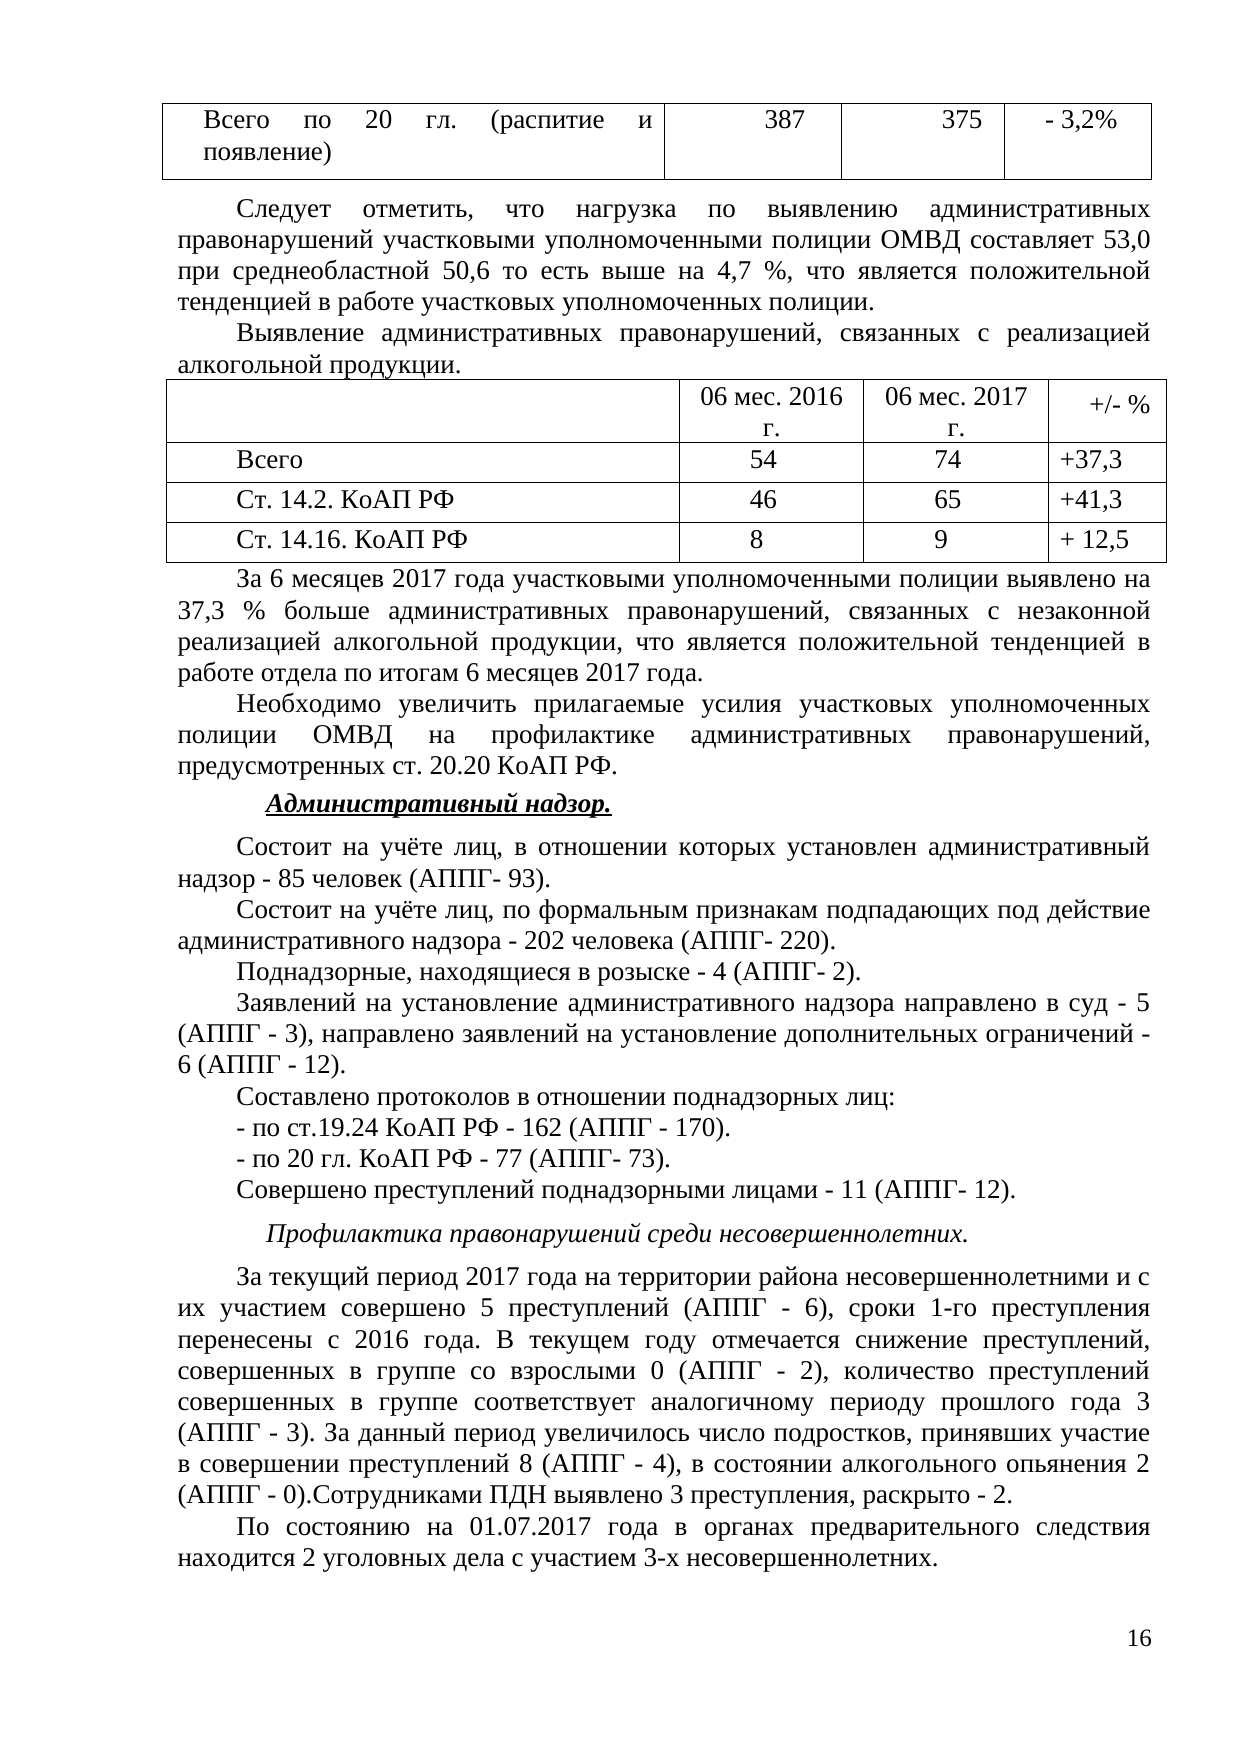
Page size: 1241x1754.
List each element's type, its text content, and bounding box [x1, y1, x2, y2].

text Заявлений на установление административного надзора направлено в суд - 5 (АППГ - 3), направлено заявлений на установление дополнительных ограничений - 6 (АППГ - 12). [177, 986, 1152, 1080]
text Административный надзор. [207, 787, 1152, 818]
table_cell +41,3 [1049, 483, 1166, 522]
table_cell Всего [167, 443, 679, 482]
table_cell - 3,2% [1005, 104, 1151, 178]
table_cell 387 [665, 104, 841, 178]
text Совершено преступлений поднадзорными лицами - 11 (АППГ- 12). [177, 1173, 1152, 1204]
table_cell + 12,5 [1049, 523, 1166, 562]
table_header +/- % [1049, 380, 1166, 442]
text Поднадзорные, находящиеся в розыске - 4 (АППГ- 2). [177, 955, 1152, 986]
text За 6 месяцев 2017 года участковыми уполномоченными полиции выявлено на 37,3 % больше административных правонарушений, связанных с незаконной реализацией алкогольной продукции, что является положительной тенденцией в работе отдела по итогам 6 месяцев 2017 года. [177, 563, 1152, 687]
table_cell +37,3 [1049, 443, 1166, 482]
table_header [167, 380, 679, 442]
table_cell 65 [864, 483, 1048, 522]
text Составлено протоколов в отношении поднадзорных лиц: [177, 1080, 1152, 1111]
table_cell 9 [864, 523, 1048, 562]
text Необходимо увеличить прилагаемые усилия участковых уполномоченных полиции ОМВД на профилактике административных правонарушений, предусмотренных ст. 20.20 КоАП РФ. [177, 687, 1152, 781]
table_cell Ст. 14.16. КоАП РФ [167, 523, 679, 562]
text - по 20 гл. КоАП РФ - 77 (АППГ- 73). [177, 1142, 1152, 1173]
text Профилактика правонарушений среди несовершеннолетних. [207, 1217, 1152, 1248]
table_cell 8 [680, 523, 863, 562]
text Следует отметить, что нагрузка по выявлению административных правонарушений участковыми уполномоченными полиции ОМВД составляет 53,0 при среднеобластной 50,6 то есть выше на 4,7 %, что является положительной тенденцией в работе участковых уполномоченных полиции. [177, 192, 1152, 317]
text Состоит на учёте лиц, по формальным признакам подпадающих под действие административного надзора - 202 человека (АППГ- 220). [177, 893, 1152, 955]
text Состоит на учёте лиц, в отношении которых установлен административный надзор - 85 человек (АППГ- 93). [177, 831, 1152, 893]
text За текущий период 2017 года на территории района несовершеннолетними и с их участием совершено 5 преступлений (АППГ - 6), сроки 1-го преступления перенесены с 2016 года. В текущем году отмечается снижение преступлений, совершенных в группе со взрослыми 0 (АППГ - 2), количество преступлений совершенных в группе соответствует аналогичному периоду прошлого года 3 (АППГ - 3). За данный период увеличилось число подростков, принявших участие в совершении преступлений 8 (АППГ - 4), в состоянии алкогольного опьянения 2 (АППГ - 0).Сотрудниками ПДН выявлено 3 преступления, раскрыто - 2. [177, 1260, 1152, 1509]
table_cell Всего по 20 гл. (распитие и появление) [163, 104, 664, 178]
text Выявление административных правонарушений, связанных с реализацией алкогольной продукции. [177, 317, 1152, 379]
table_cell 74 [864, 443, 1048, 482]
text По состоянию на 01.07.2017 года в органах предварительного следствия находится 2 уголовных дела с участием 3-х несовершеннолетних. [177, 1509, 1152, 1572]
table_header 06 мес. 2016 г. [680, 380, 863, 442]
table_header 06 мес. 2017 г. [864, 380, 1048, 442]
table_cell 54 [680, 443, 863, 482]
table_cell 46 [680, 483, 863, 522]
table_cell Ст. 14.2. КоАП РФ [167, 483, 679, 522]
table_cell 375 [842, 104, 1004, 178]
text - по ст.19.24 КоАП РФ - 162 (АППГ - 170). [177, 1111, 1152, 1142]
